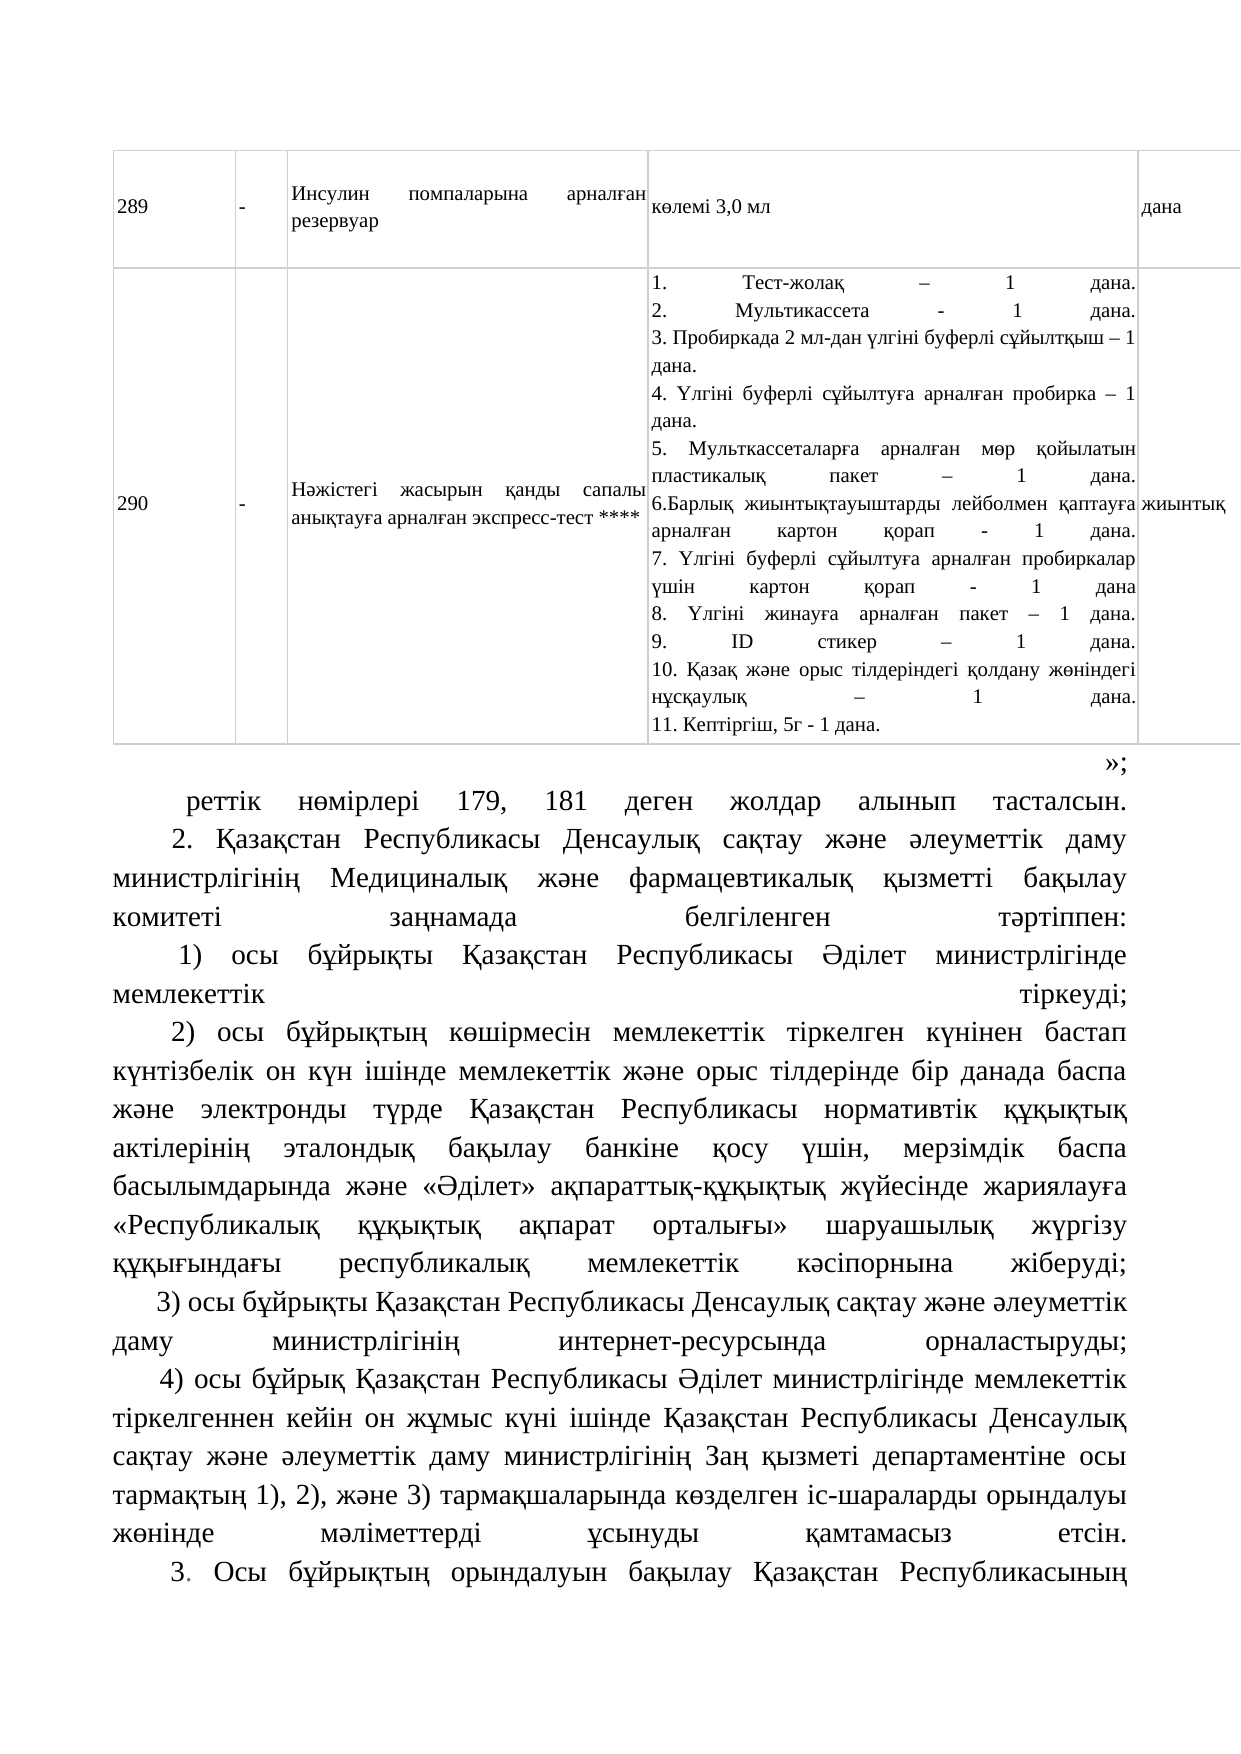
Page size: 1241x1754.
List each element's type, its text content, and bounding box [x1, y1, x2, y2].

table_cell 289 [114, 151, 235, 267]
table_cell 1. Тест-жолақ – 1 дана. 2. Мультикассета - 1 дана. 3. Пробиркада 2 мл-дан үлгіні буферлі сұйылтқыш – 1 дана. 4. Үлгіні буферлі сұйылтуға арналған пробирка – 1 дана. 5. Мульткассеталарға арналған мөр қойылатын пластикалық пакет – 1 дана. 6.Барлық жиынтықтауыштарды лейболмен қаптауға арналған картон қорап - 1 дана. 7. Үлгіні буферлі сұйылтуға арналған пробиркалар үшін картон қорап - 1 дана 8. Үлгіні жинауға арналған пакет – 1 дана. 9. ID стикер – 1 дана. 10. Қазақ және орыс тілдеріндегі қолдану жөніндегі нұсқаулық – 1 дана. 11. Кептіргіш, 5г - 1 дана. [649, 269, 1137, 743]
table_cell жиынтық [1139, 269, 1240, 743]
table_cell көлемі 3,0 мл [649, 151, 1137, 267]
table_cell Нәжістегі жасырын қанды сапалы анықтауға арналған экспресс-тест **** [288, 269, 647, 743]
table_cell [288, 151, 647, 267]
table_cell - [236, 151, 287, 267]
table_cell 290 [114, 269, 235, 743]
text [112, 744, 1128, 1587]
table_cell дана [1139, 151, 1240, 267]
table_cell - [236, 269, 287, 743]
